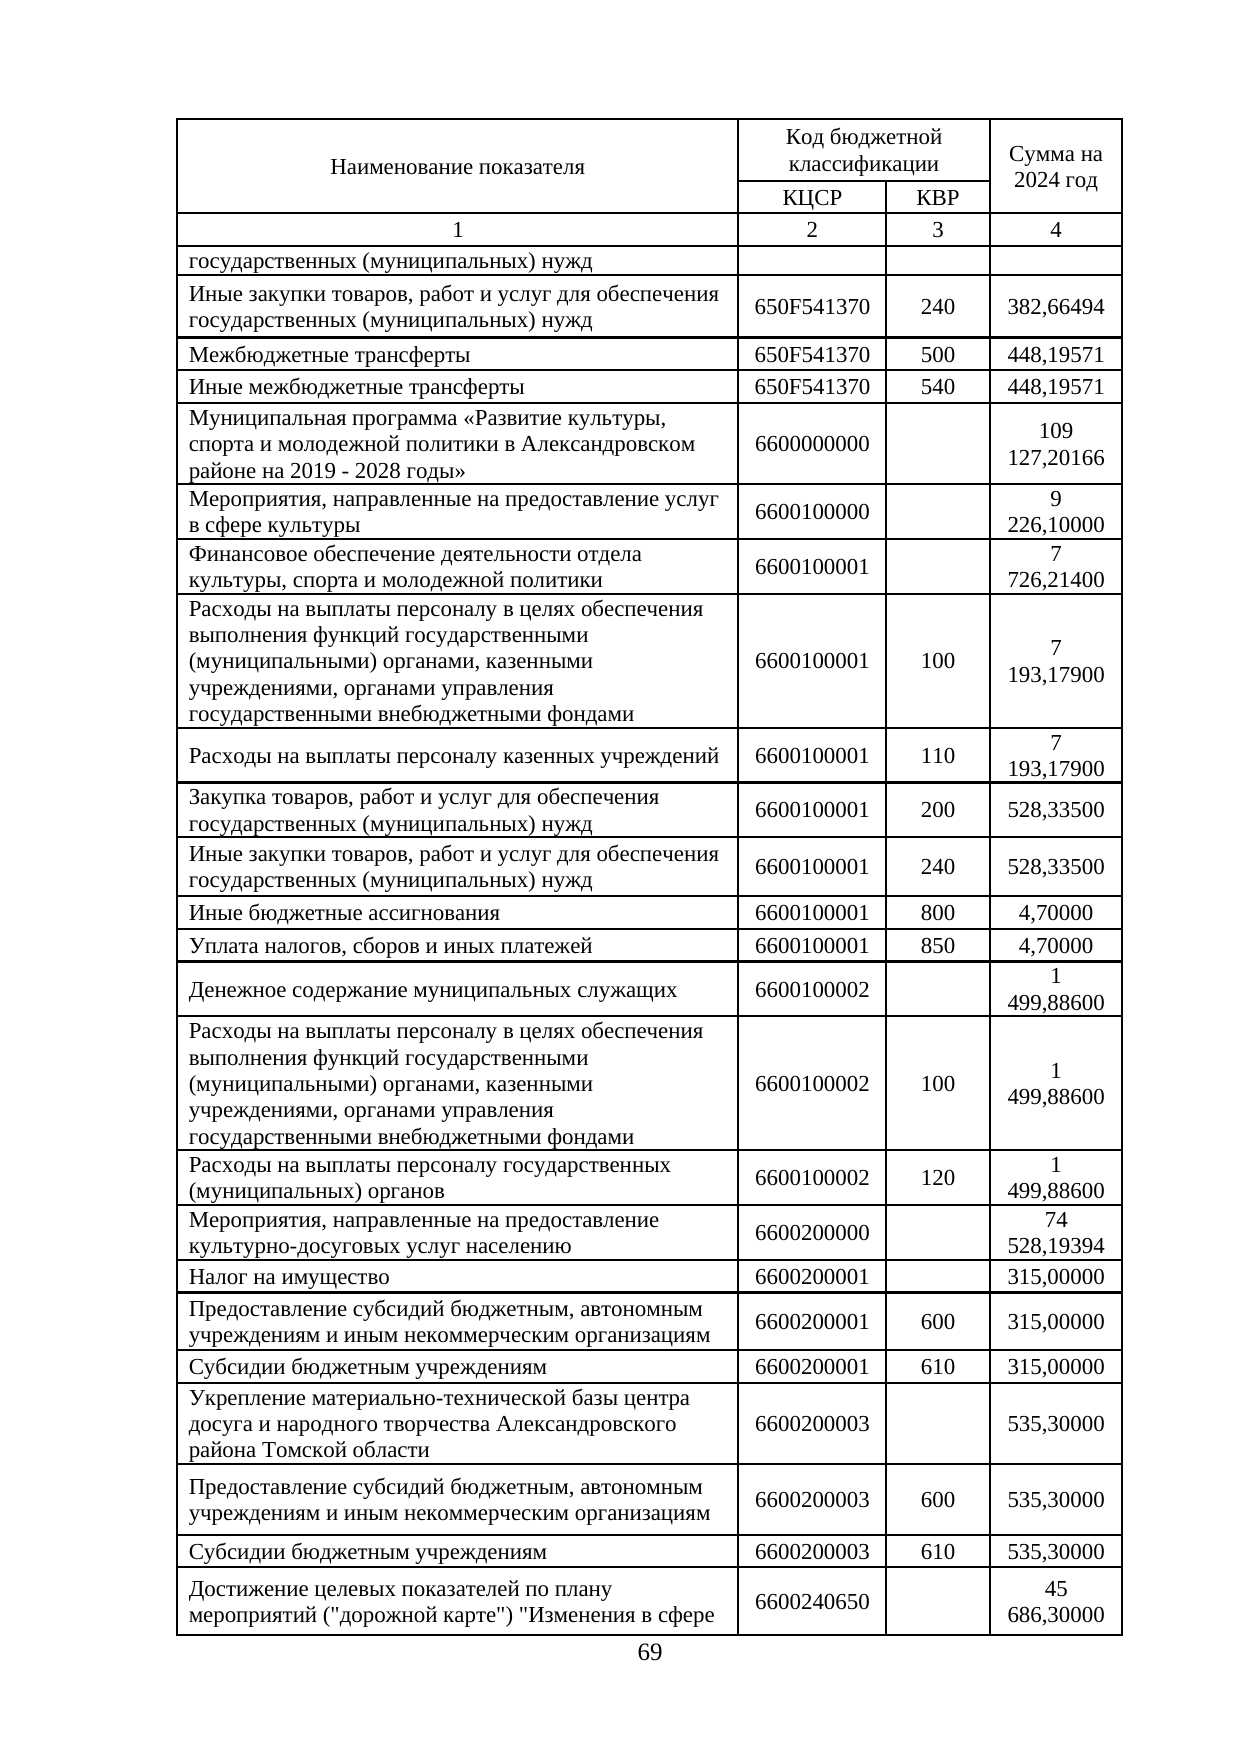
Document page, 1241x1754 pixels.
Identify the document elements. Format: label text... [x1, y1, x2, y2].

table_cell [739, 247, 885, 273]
table_header Код бюджетной классификации [739, 120, 989, 179]
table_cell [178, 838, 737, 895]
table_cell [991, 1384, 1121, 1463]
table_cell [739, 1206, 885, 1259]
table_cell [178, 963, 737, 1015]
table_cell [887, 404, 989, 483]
table_cell КЦСР [739, 182, 885, 212]
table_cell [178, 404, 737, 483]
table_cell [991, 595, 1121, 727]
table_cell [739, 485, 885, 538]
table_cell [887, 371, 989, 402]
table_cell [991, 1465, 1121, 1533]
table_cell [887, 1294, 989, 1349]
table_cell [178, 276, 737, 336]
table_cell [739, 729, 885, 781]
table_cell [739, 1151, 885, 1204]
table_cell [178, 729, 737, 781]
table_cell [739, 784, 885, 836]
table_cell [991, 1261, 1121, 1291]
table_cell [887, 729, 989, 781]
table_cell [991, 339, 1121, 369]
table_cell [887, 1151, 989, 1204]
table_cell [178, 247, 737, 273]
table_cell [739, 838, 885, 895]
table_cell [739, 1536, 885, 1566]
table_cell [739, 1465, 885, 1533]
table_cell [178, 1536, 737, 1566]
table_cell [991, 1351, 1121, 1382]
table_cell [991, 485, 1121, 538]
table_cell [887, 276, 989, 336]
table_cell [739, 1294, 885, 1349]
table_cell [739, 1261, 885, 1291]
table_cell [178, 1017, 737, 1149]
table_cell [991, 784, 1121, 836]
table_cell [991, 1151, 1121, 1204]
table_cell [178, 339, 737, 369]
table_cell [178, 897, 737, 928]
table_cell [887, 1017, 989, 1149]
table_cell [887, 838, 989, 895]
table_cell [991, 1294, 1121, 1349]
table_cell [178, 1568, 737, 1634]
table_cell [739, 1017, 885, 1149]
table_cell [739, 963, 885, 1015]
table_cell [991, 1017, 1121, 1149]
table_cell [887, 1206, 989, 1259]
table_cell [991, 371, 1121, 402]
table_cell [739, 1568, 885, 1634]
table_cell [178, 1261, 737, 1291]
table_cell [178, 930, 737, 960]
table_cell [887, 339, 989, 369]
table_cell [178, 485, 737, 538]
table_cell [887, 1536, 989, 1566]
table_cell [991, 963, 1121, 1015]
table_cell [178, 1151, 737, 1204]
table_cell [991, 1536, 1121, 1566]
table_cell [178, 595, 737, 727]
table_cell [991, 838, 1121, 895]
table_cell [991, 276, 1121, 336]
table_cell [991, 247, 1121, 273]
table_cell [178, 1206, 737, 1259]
table_header Сумма на 2024 год [991, 120, 1121, 212]
table_header Наименование показателя [178, 120, 737, 212]
table_cell КВР [887, 182, 989, 212]
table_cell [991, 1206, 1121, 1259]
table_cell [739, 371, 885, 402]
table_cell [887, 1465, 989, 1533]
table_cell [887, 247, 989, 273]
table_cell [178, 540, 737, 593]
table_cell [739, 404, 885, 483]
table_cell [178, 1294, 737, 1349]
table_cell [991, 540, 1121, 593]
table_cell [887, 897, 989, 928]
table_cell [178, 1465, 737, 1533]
table_cell 3 [887, 214, 989, 245]
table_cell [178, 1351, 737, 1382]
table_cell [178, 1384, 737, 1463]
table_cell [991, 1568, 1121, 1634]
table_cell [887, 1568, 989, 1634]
table_cell 2 [739, 214, 885, 245]
table_cell 4 [991, 214, 1121, 245]
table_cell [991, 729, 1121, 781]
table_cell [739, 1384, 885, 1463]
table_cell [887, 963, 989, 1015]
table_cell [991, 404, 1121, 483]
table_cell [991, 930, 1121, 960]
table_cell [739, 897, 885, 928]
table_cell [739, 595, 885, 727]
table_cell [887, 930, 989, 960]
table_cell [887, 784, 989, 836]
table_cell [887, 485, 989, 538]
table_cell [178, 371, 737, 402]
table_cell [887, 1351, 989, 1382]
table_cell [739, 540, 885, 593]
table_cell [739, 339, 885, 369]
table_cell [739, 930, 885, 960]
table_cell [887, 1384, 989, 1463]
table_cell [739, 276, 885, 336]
table_cell 1 [178, 214, 737, 245]
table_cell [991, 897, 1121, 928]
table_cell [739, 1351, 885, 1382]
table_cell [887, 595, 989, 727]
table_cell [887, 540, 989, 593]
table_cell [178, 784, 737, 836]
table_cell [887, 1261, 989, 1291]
